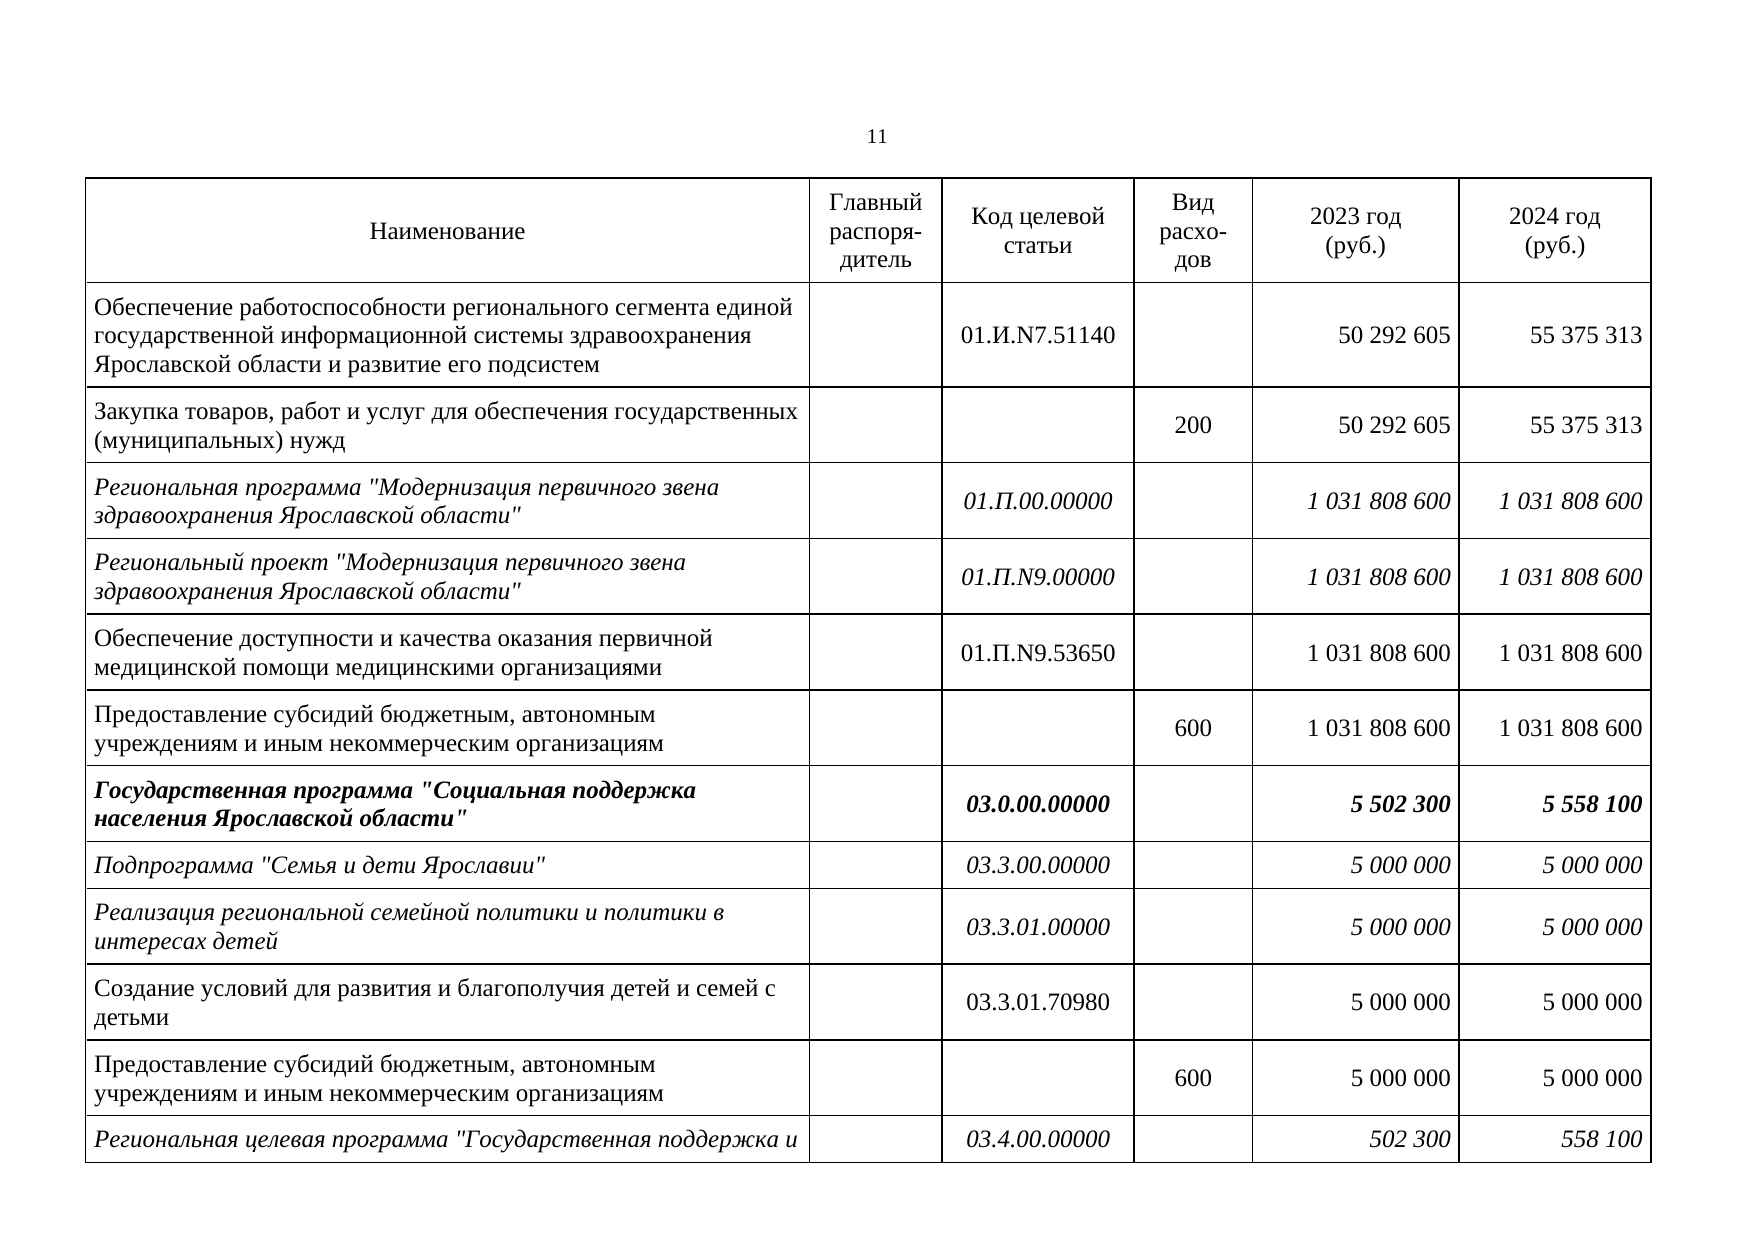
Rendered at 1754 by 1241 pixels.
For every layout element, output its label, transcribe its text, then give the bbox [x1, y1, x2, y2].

table_cell [810, 691, 941, 765]
table_cell Предоставление субсидий бюджетным, автономным учреждениям и иным некоммерческим организациям [86, 1040, 809, 1115]
table_cell Подпрограмма "Семья и дети Ярославии" [86, 842, 809, 887]
table_cell [810, 766, 941, 841]
table_cell 600 [1135, 1041, 1252, 1115]
table_cell [810, 283, 941, 386]
table_cell [810, 889, 941, 963]
table_cell [810, 463, 941, 538]
table_header 2023 год (руб.) [1253, 179, 1458, 282]
table_cell [1135, 965, 1252, 1039]
table_cell [810, 1041, 941, 1115]
table_cell 50 292 605 [1253, 283, 1458, 386]
table_cell [810, 539, 941, 613]
table_cell [1135, 463, 1252, 538]
table_cell 1 031 808 600 [1460, 539, 1650, 613]
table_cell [86, 1116, 809, 1162]
table_cell Создание условий для развития и благополучия детей и семей с детьми [86, 964, 809, 1039]
table_cell [810, 842, 941, 887]
table_header Код целевой статьи [943, 179, 1133, 282]
table_cell 03.0.00.00000 [943, 766, 1133, 841]
table_cell 200 [1135, 388, 1252, 462]
table_cell 1 031 808 600 [1253, 463, 1458, 538]
table_header Главный распоря-дитель [810, 179, 941, 282]
table_cell 1 031 808 600 [1253, 691, 1458, 765]
table_header Наименование [86, 179, 809, 282]
table_cell 50 292 605 [1253, 388, 1458, 462]
table_cell [1135, 889, 1252, 963]
table_cell [1135, 539, 1252, 613]
table_cell Региональная программа "Модернизация первичного звена здравоохранения Ярославской области" [86, 463, 809, 538]
table_cell [1135, 842, 1252, 887]
table_cell 5 502 300 [1253, 766, 1458, 841]
table_cell 55 375 313 [1460, 283, 1650, 386]
table_cell Предоставление субсидий бюджетным, автономным учреждениям и иным некоммерческим организациям [86, 690, 809, 765]
table_cell 558 100 [1460, 1116, 1650, 1162]
table_cell Региональный проект "Модернизация первичного звена здравоохранения Ярославской области" [86, 539, 809, 613]
table_cell [810, 965, 941, 1039]
table_cell 1 031 808 600 [1460, 691, 1650, 765]
table_cell 5 000 000 [1460, 889, 1650, 963]
table_cell [943, 691, 1133, 765]
table_cell Государственная программа "Социальная поддержка населения Ярославской области" [86, 766, 809, 841]
table_cell 03.4.00.00000 [943, 1116, 1133, 1162]
table_cell 502 300 [1253, 1116, 1458, 1162]
table_cell [1135, 766, 1252, 841]
table_cell [1135, 283, 1252, 386]
table_cell 1 031 808 600 [1460, 615, 1650, 689]
table_cell 5 558 100 [1460, 766, 1650, 841]
table_cell Обеспечение работоспособности регионального сегмента единой государственной информационной системы здравоохранения Ярославской области и развитие его подсистем [86, 283, 809, 386]
table_cell [1135, 615, 1252, 689]
table_cell Закупка товаров, работ и услуг для обеспечения государственных (муниципальных) нужд [86, 387, 809, 462]
table_cell [1135, 1116, 1252, 1162]
table_cell 01.П.N9.53650 [943, 615, 1133, 689]
table_cell 1 031 808 600 [1460, 463, 1650, 538]
table_cell 03.3.01.00000 [943, 889, 1133, 963]
table_cell 1 031 808 600 [1253, 615, 1458, 689]
table_cell 55 375 313 [1460, 388, 1650, 462]
table_cell 5 000 000 [1253, 1041, 1458, 1115]
table_cell [943, 1041, 1133, 1115]
table_cell [943, 388, 1133, 462]
table_cell Реализация региональной семейной политики и политики в интересах детей [86, 889, 809, 963]
table_header 2024 год (руб.) [1460, 179, 1650, 282]
table_cell 5 000 000 [1460, 965, 1650, 1039]
table_cell 5 000 000 [1460, 842, 1650, 887]
table_cell 01.П.00.00000 [943, 463, 1133, 538]
table_cell [810, 1116, 941, 1162]
table_header Вид расхо- дов [1135, 179, 1252, 282]
table_cell 600 [1135, 691, 1252, 765]
table_cell [810, 388, 941, 462]
table_cell 01.И.N7.51140 [943, 283, 1133, 386]
table_cell 03.3.00.00000 [943, 842, 1133, 887]
table_cell 5 000 000 [1253, 965, 1458, 1039]
table_cell [810, 615, 941, 689]
table_cell 03.3.01.70980 [943, 965, 1133, 1039]
table_cell Обеспечение доступности и качества оказания первичной медицинской помощи медицинскими организациями [86, 614, 809, 689]
table_cell 5 000 000 [1253, 842, 1458, 887]
table_cell 01.П.N9.00000 [943, 539, 1133, 613]
table_cell 5 000 000 [1253, 889, 1458, 963]
table_cell 5 000 000 [1460, 1041, 1650, 1115]
table_cell 1 031 808 600 [1253, 539, 1458, 613]
